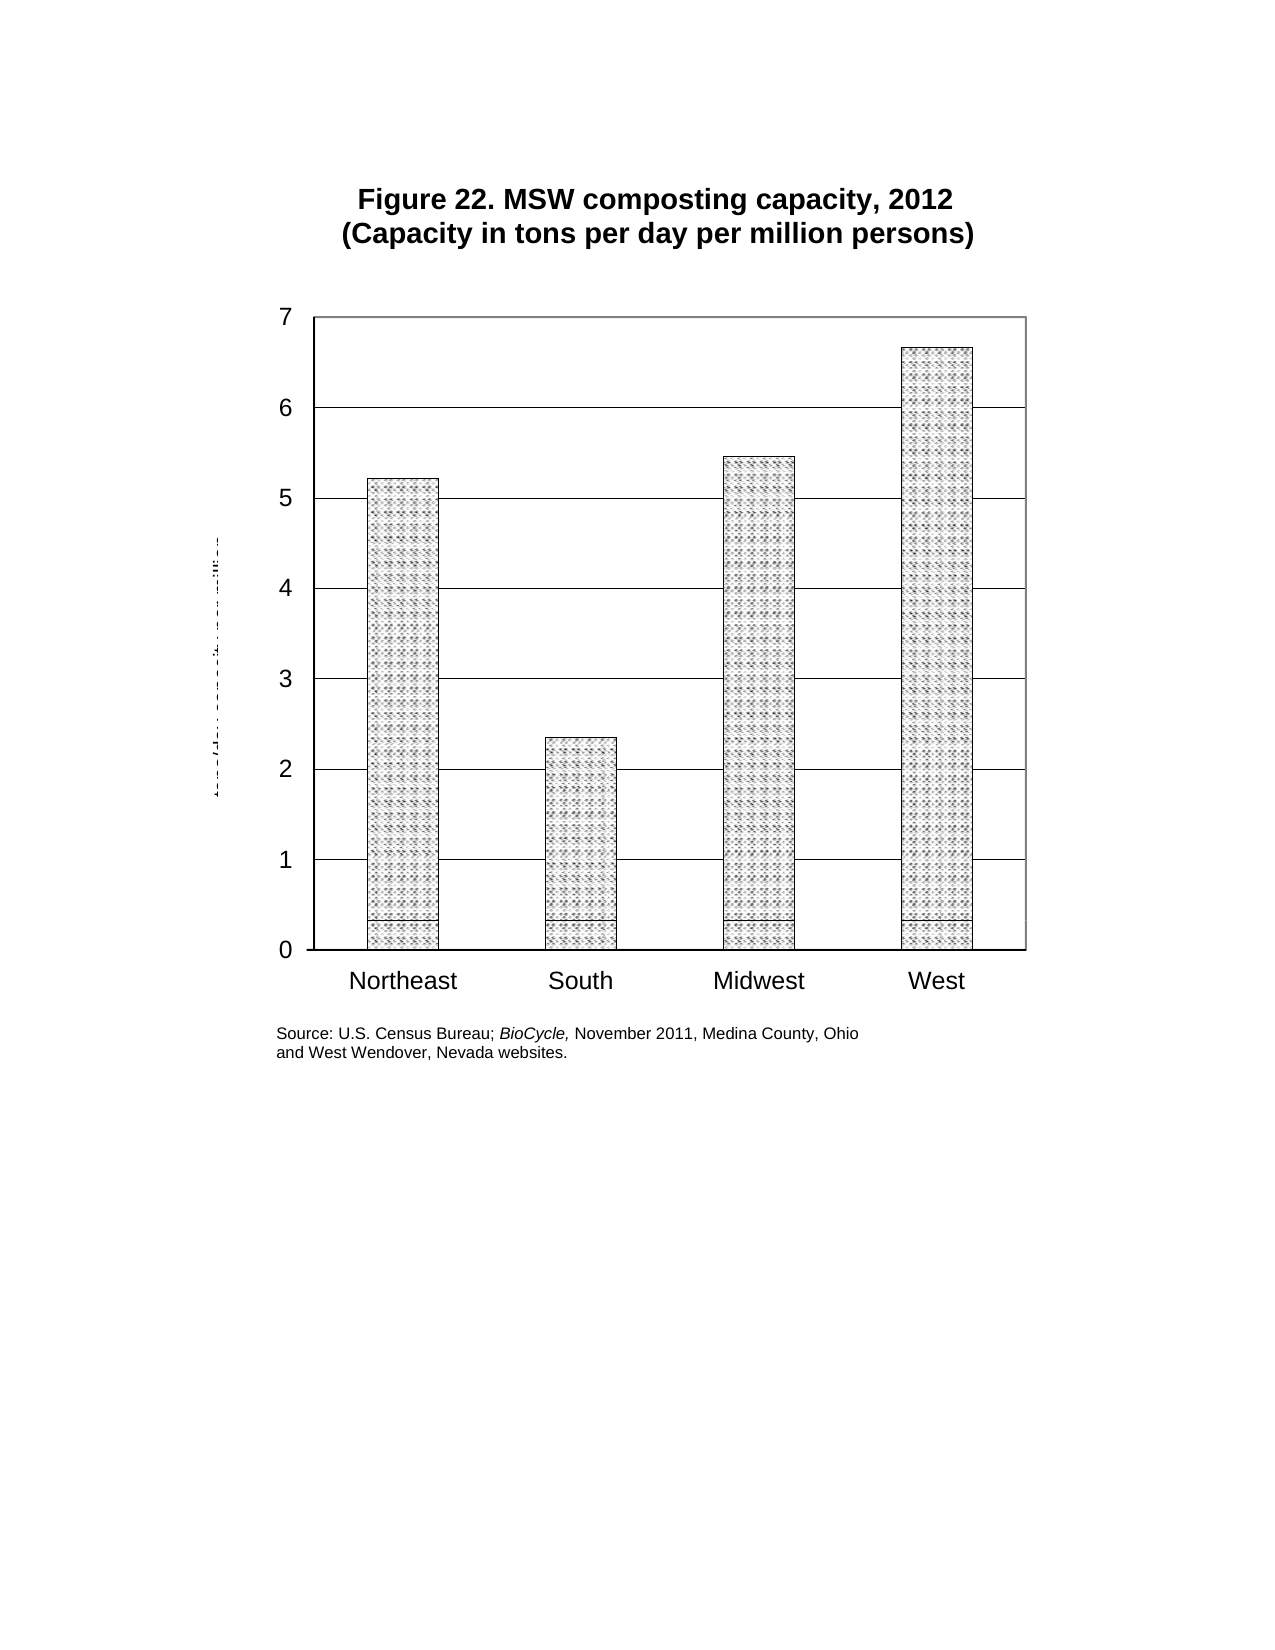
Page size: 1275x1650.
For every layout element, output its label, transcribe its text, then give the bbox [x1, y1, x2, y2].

picture [368, 693, 438, 754]
picture [902, 512, 972, 573]
text 0 [279, 935, 1227, 964]
text Source: U.S. Census Bureau; BioCycle, November 2011, Medina County, Ohio and West Wendover, Nevada websites. [276, 1023, 861, 1062]
picture [902, 602, 972, 664]
picture [902, 348, 972, 392]
picture [368, 874, 438, 920]
text 3 [279, 664, 1227, 693]
picture [724, 602, 794, 664]
picture [368, 783, 438, 845]
picture [546, 874, 616, 920]
text 1 [279, 845, 1227, 874]
picture [902, 693, 972, 754]
picture [368, 602, 438, 664]
picture [724, 512, 794, 573]
picture [724, 457, 794, 483]
picture [902, 783, 972, 845]
text 4 [279, 573, 1227, 602]
picture [546, 738, 616, 754]
picture [724, 783, 794, 845]
text 6 [279, 392, 1227, 421]
picture [546, 783, 616, 845]
text 2 [279, 754, 1227, 783]
picture [368, 479, 438, 483]
picture [902, 874, 972, 920]
picture [368, 921, 438, 935]
text Northeast South Midwest West [349, 966, 1227, 994]
picture [902, 921, 972, 935]
text Figure 22. MSW composting capacity, 2012 (Capacity in tons per day per million persons) [341, 182, 977, 249]
picture [902, 421, 972, 483]
picture [724, 921, 794, 935]
picture [368, 512, 438, 573]
picture [724, 874, 794, 920]
text 5 [279, 483, 1227, 512]
picture [724, 693, 794, 754]
text 7 [279, 302, 1227, 331]
picture [546, 921, 616, 935]
